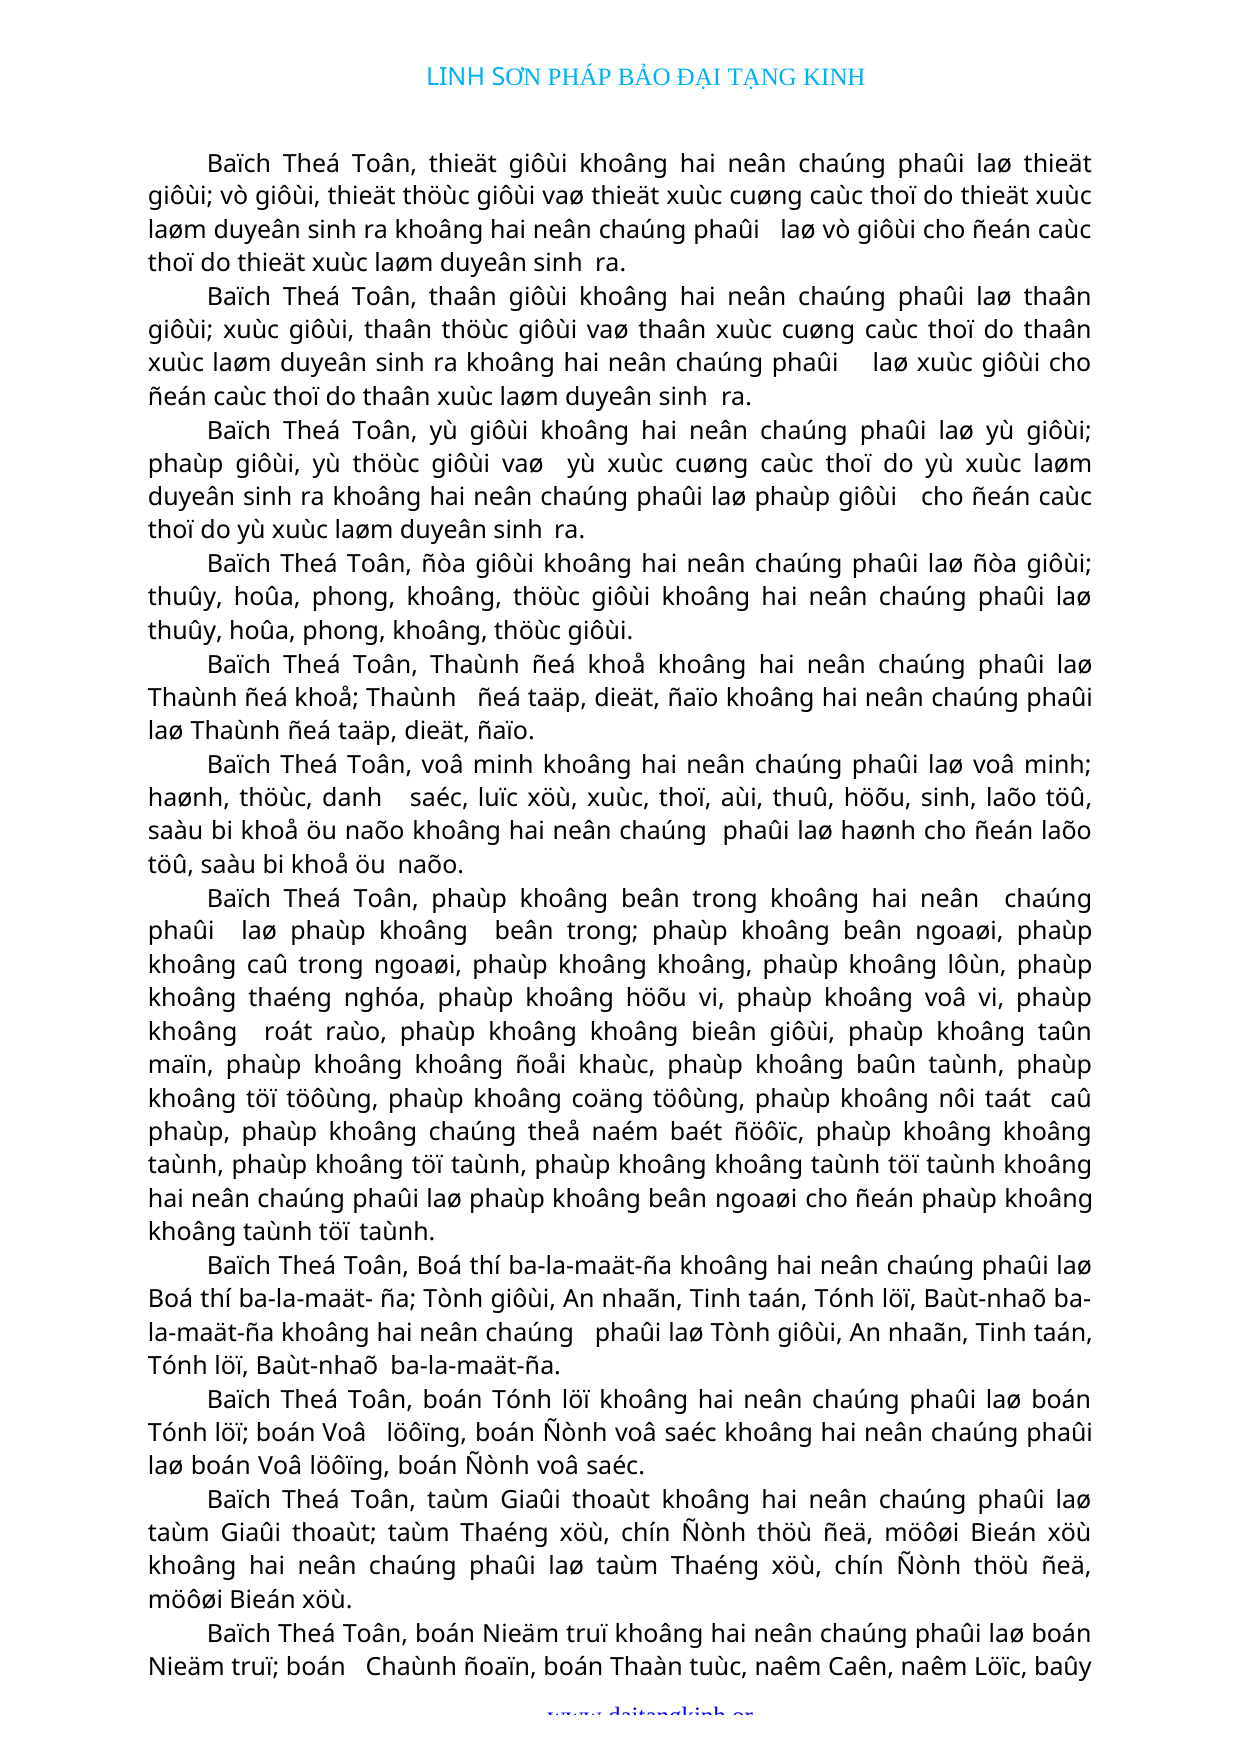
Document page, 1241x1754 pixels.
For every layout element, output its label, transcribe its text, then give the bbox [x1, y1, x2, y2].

text Baïch Theá Toân, Thaùnh ñeá khoå khoâng hai neân chaúng phaûi laø Thaùnh ñeá khoå; Thaùnh ñeá taäp, dieät, ñaïo khoâng hai neân chaúng phaûi laø Thaùnh ñeá taäp, dieät, ñaïo. [148, 646, 1093, 747]
text Baïch Theá Toân, ñòa giôùi khoâng hai neân chaúng phaûi laø ñòa giôùi; thuûy, hoûa, phong, khoâng, thöùc giôùi khoâng hai neân chaúng phaûi laø thuûy, hoûa, phong, khoâng, thöùc giôùi. [148, 546, 1093, 646]
text Baïch Theá Toân, yù giôùi khoâng hai neân chaúng phaûi laø yù giôùi; phaùp giôùi, yù thöùc giôùi vaø yù xuùc cuøng caùc thoï do yù xuùc laøm duyeân sinh ra khoâng hai neân chaúng phaûi laø phaùp giôùi cho ñeán caùc thoï do yù xuùc laøm duyeân sinh ra. [148, 413, 1093, 546]
text Baïch Theá Toân, voâ minh khoâng hai neân chaúng phaûi laø voâ minh; haønh, thöùc, danh saéc, luïc xöù, xuùc, thoï, aùi, thuû, höõu, sinh, laõo töû, saàu bi khoå öu naõo khoâng hai neân chaúng phaûi laø haønh cho ñeán laõo töû, saàu bi khoå öu naõo. [148, 747, 1093, 880]
text Baïch Theá Toân, phaùp khoâng beân trong khoâng hai neân chaúng phaûi laø phaùp khoâng beân trong; phaùp khoâng beân ngoaøi, phaùp khoâng caû trong ngoaøi, phaùp khoâng khoâng, phaùp khoâng lôùn, phaùp khoâng thaéng nghóa, phaùp khoâng höõu vi, phaùp khoâng voâ vi, phaùp khoâng roát raùo, phaùp khoâng khoâng bieân giôùi, phaùp khoâng taûn maïn, phaùp khoâng khoâng ñoåi khaùc, phaùp khoâng baûn taùnh, phaùp khoâng töï töôùng, phaùp khoâng coäng töôùng, phaùp khoâng nôi taát caû phaùp, phaùp khoâng chaúng theå naém baét ñöôïc, phaùp khoâng khoâng taùnh, phaùp khoâng töï taùnh, phaùp khoâng khoâng taùnh töï taùnh khoâng hai neân chaúng phaûi laø phaùp khoâng beân ngoaøi cho ñeán phaùp khoâng khoâng taùnh töï taùnh. [148, 880, 1093, 1248]
text Baïch Theá Toân, boán Tónh löï khoâng hai neân chaúng phaûi laø boán Tónh löï; boán Voâ löôïng, boán Ñònh voâ saéc khoâng hai neân chaúng phaûi laø boán Voâ löôïng, boán Ñònh voâ saéc. [148, 1382, 1093, 1482]
text Baïch Theá Toân, thaân giôùi khoâng hai neân chaúng phaûi laø thaân giôùi; xuùc giôùi, thaân thöùc giôùi vaø thaân xuùc cuøng caùc thoï do thaân xuùc laøm duyeân sinh ra khoâng hai neân chaúng phaûi laø xuùc giôùi cho ñeán caùc thoï do thaân xuùc laøm duyeân sinh ra. [148, 279, 1093, 413]
text Baïch Theá Toân, Boá thí ba-la-maät-ña khoâng hai neân chaúng phaûi laø Boá thí ba-la-maät- ña; Tònh giôùi, An nhaãn, Tinh taán, Tónh löï, Baùt-nhaõ ba-la-maät-ña khoâng hai neân chaúng phaûi laø Tònh giôùi, An nhaãn, Tinh taán, Tónh löï, Baùt-nhaõ ba-la-maät-ña. [148, 1248, 1093, 1382]
text Baïch Theá Toân, taùm Giaûi thoaùt khoâng hai neân chaúng phaûi laø taùm Giaûi thoaùt; taùm Thaéng xöù, chín Ñònh thöù ñeä, möôøi Bieán xöù khoâng hai neân chaúng phaûi laø taùm Thaéng xöù, chín Ñònh thöù ñeä, möôøi Bieán xöù. [148, 1482, 1093, 1616]
text Baïch Theá Toân, thieät giôùi khoâng hai neân chaúng phaûi laø thieät giôùi; vò giôùi, thieät thöùc giôùi vaø thieät xuùc cuøng caùc thoï do thieät xuùc laøm duyeân sinh ra khoâng hai neân chaúng phaûi laø vò giôùi cho ñeán caùc thoï do thieät xuùc laøm duyeân sinh ra. [148, 145, 1093, 279]
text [148, 1616, 1093, 1682]
